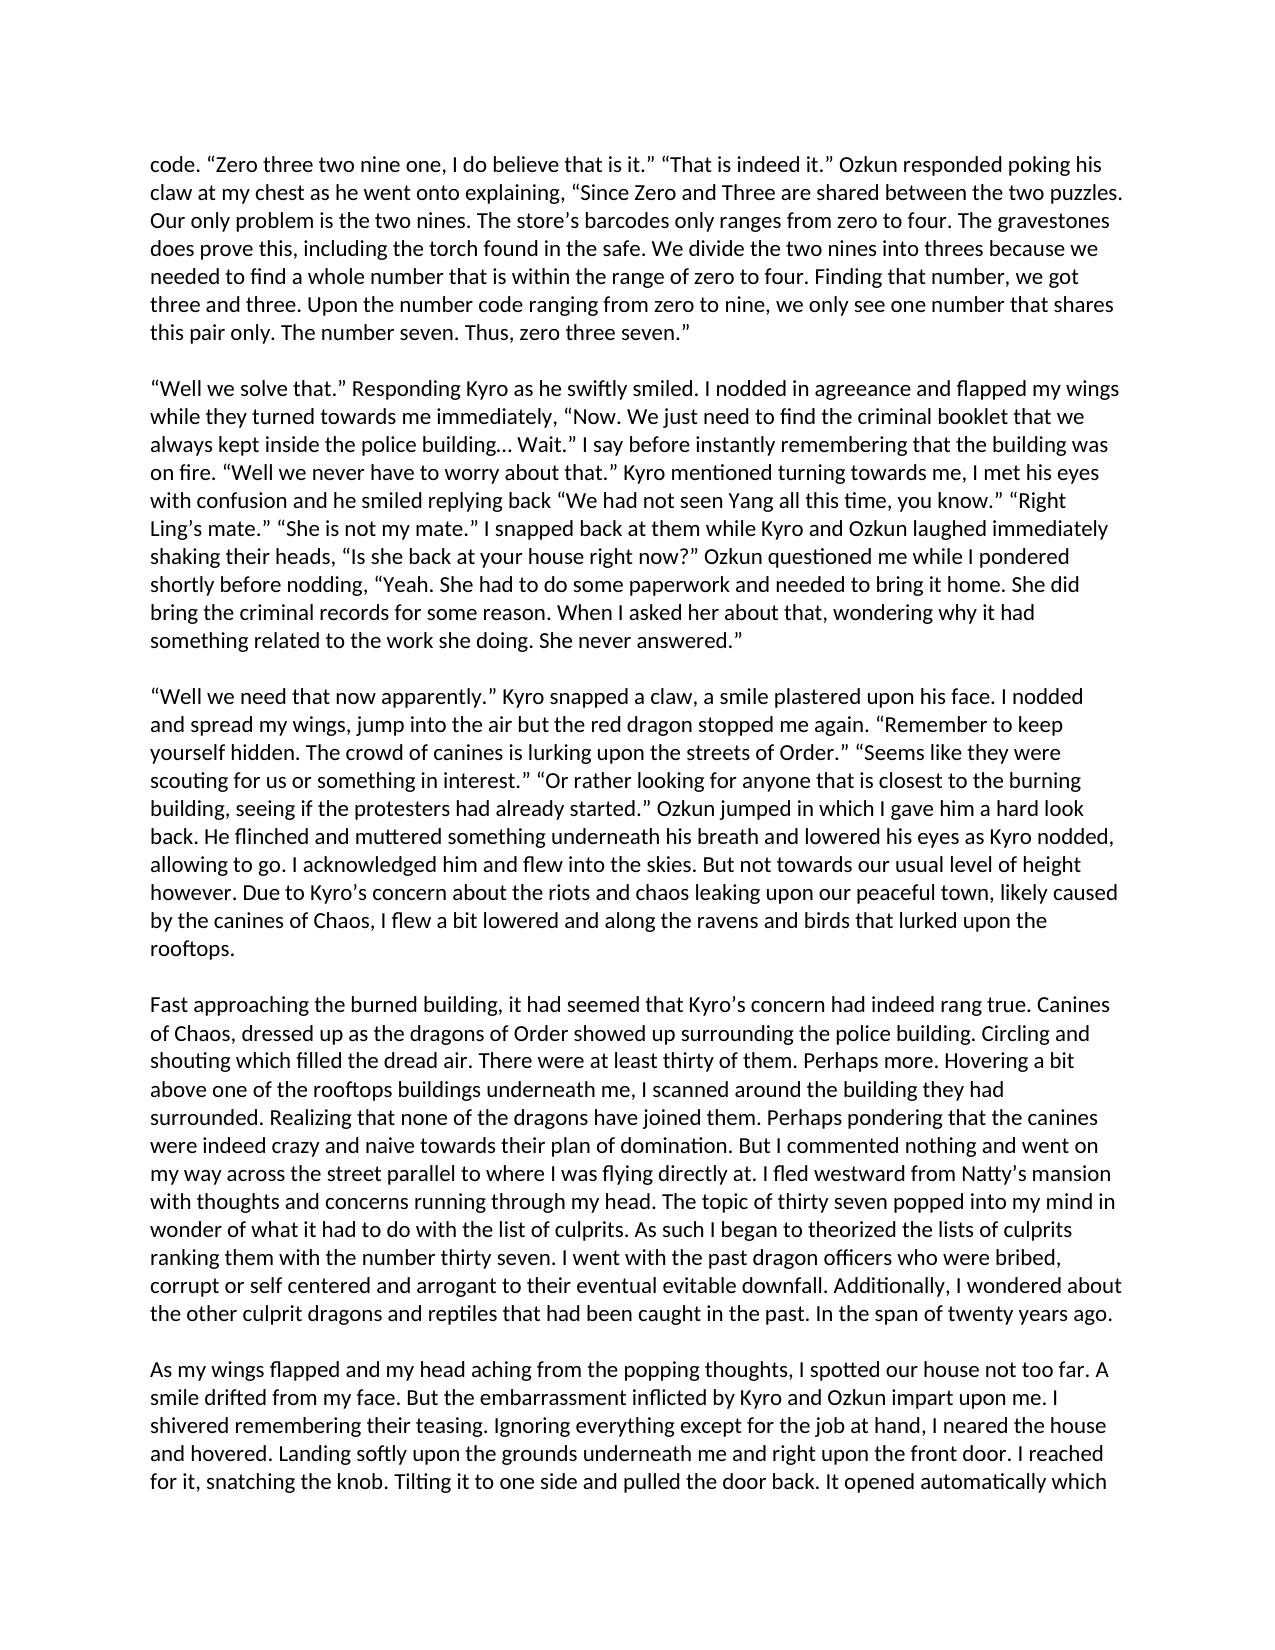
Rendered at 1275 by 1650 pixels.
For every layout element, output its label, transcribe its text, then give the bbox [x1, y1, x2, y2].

text “Well we need that now apparently.” Kyro snapped a claw, a smile plastered upon his face. I nodded and spread my wings, jump into the air but the red dragon stopped me again. “Remember to keep yourself hidden. The crowd of canines is lurking upon the streets of Order.” “Seems like they were scouting for us or something in interest.” “Or rather looking for anyone that is closest to the burning building, seeing if the protesters had already started.” Ozkun jumped in which I gave him a hard look back. He flinched and muttered something underneath his breath and lowered his eyes as Kyro nodded, allowing to go. I acknowledged him and flew into the skies. But not towards our usual level of height however. Due to Kyro’s concern about the riots and chaos leaking upon our peaceful town, likely caused by the canines of Chaos, I flew a bit lowered and along the ravens and birds that lurked upon the rooftops. [150, 682, 1125, 963]
text Fast approaching the burned building, it had seemed that Kyro’s concern had indeed rang true. Canines of Chaos, dressed up as the dragons of Order showed up surrounding the police building. Circling and shouting which filled the dread air. There were at least thirty of them. Perhaps more. Hovering a bit above one of the rooftops buildings underneath me, I scanned around the building they had surrounded. Realizing that none of the dragons have joined them. Perhaps pondering that the canines were indeed crazy and naive towards their plan of domination. But I commented nothing and went on my way across the street parallel to where I was flying directly at. I fled westward from Natty’s mansion with thoughts and concerns running through my head. The topic of thirty seven popped into my mind in wonder of what it had to do with the list of culprits. As such I began to theorized the lists of culprits ranking them with the number thirty seven. I went with the past dragon officers who were bribed, corrupt or self centered and arrogant to their eventual evitable downfall. Additionally, I wondered about the other culprit dragons and reptiles that had been caught in the past. In the span of twenty years ago. [150, 991, 1125, 1327]
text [150, 1355, 1125, 1495]
text “Well we solve that.” Responding Kyro as he swiftly smiled. I nodded in agreeance and flapped my wings while they turned towards me immediately, “Now. We just need to find the criminal booklet that we always kept inside the police building… Wait.” I say before instantly remembering that the building was on fire. “Well we never have to worry about that.” Kyro mentioned turning towards me, I met his eyes with confusion and he smiled replying back “We had not seen Yang all this time, you know.” “Right Ling’s mate.” “She is not my mate.” I snapped back at them while Kyro and Ozkun laughed immediately shaking their heads, “Is she back at your house right now?” Ozkun questioned me while I pondered shortly before nodding, “Yeah. She had to do some paperwork and needed to bring it home. She did bring the criminal records for some reason. When I asked her about that, wondering why it had something related to the work she doing. She never answered.” [150, 374, 1125, 654]
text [150, 150, 1125, 346]
